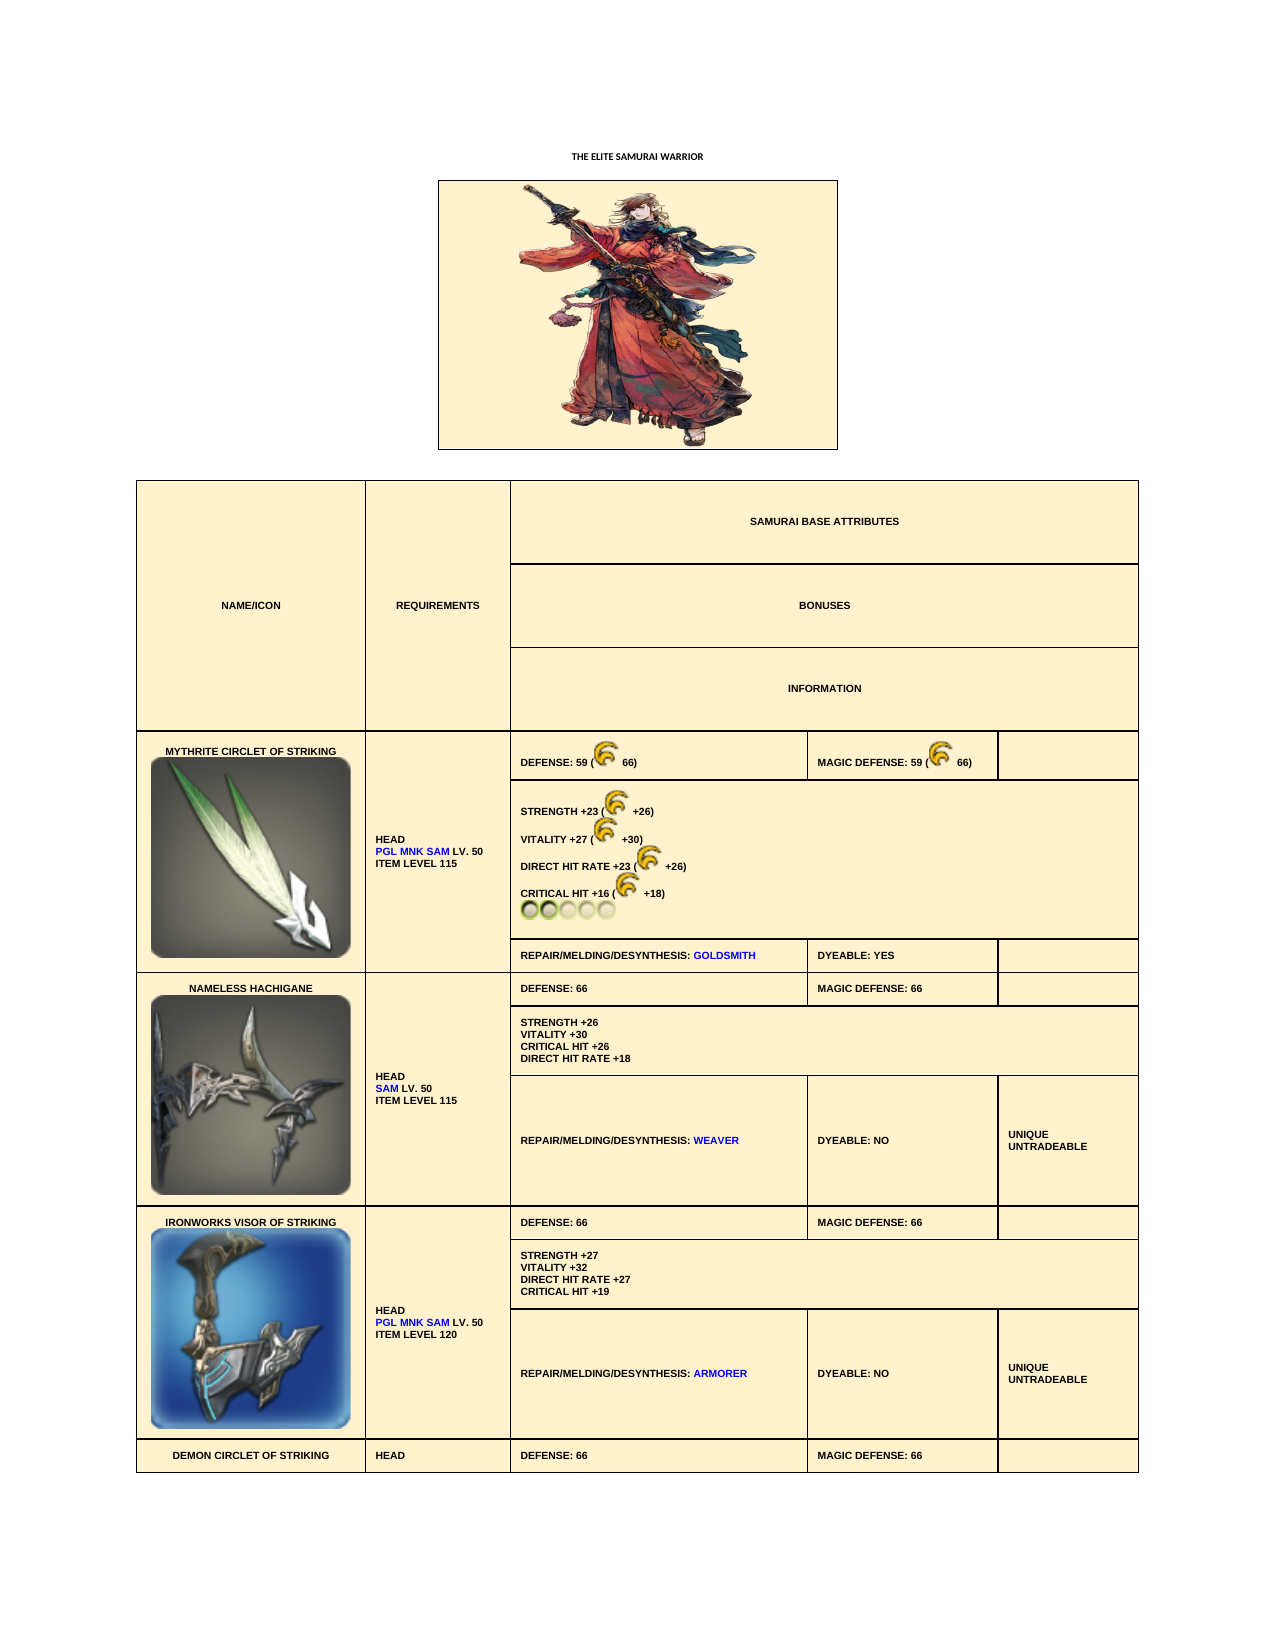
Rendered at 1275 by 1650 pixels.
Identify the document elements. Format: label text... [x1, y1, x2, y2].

table_cell DYEABLE: YES [808, 940, 997, 972]
table_cell REPAIR/MELDING/DESYNTHESIS: ARMORER [511, 1310, 807, 1438]
picture [151, 1228, 351, 1429]
table_cell HEAD SAM LV. 50 ITEM LEVEL 115 [366, 973, 510, 1205]
table_cell DYEABLE: NO [808, 1310, 997, 1438]
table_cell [366, 1440, 510, 1472]
table_cell DEFENSE: 66 [511, 973, 807, 1005]
table_cell REPAIR/MELDING/DESYNTHESIS: WEAVER [511, 1076, 807, 1205]
table_cell [999, 732, 1138, 779]
picture [593, 741, 619, 767]
table_cell REPAIR/MELDING/DESYNTHESIS: GOLDSMITH [511, 940, 807, 972]
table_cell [137, 1440, 365, 1472]
picture [151, 995, 351, 1195]
table_cell [999, 1207, 1138, 1238]
picture [520, 900, 617, 920]
picture [928, 741, 954, 767]
table_cell DEFENSE: 66 [511, 1207, 807, 1238]
table_cell [999, 1440, 1138, 1472]
table_cell NAMELESS HACHIGANE [137, 973, 365, 1205]
picture [615, 872, 641, 898]
table_header REQUIREMENTS [366, 481, 510, 730]
table_cell MYTHRITE CIRCLET OF STRIKING [137, 732, 365, 972]
table_cell MAGIC DEFENSE: 66 [808, 973, 997, 1005]
table_cell STRENGTH +27 VITALITY +32 DIRECT HIT RATE +27 CRITICAL HIT +19 [511, 1240, 1138, 1308]
table_cell STRENGTH +23 ( +26) VITALITY +27 ( +30) DIRECT HIT RATE +23 ( +26) CRITICAL HIT +16 ( +18) [511, 781, 1138, 938]
picture [515, 181, 760, 449]
text THE ELITE SAMURAI WARRIOR [150, 150, 1125, 163]
picture [604, 790, 630, 816]
table_cell DYEABLE: NO [808, 1076, 997, 1205]
table_cell DEFENSE: 59 ( 66) [511, 732, 807, 779]
table_cell MAGIC DEFENSE: 66 [808, 1440, 997, 1472]
table_cell [999, 940, 1138, 972]
table_cell DEFENSE: 66 [511, 1440, 807, 1472]
table_header NAME/ICON [137, 481, 365, 730]
table_cell HEAD PGL MNK SAM LV. 50 ITEM LEVEL 115 [366, 732, 510, 972]
table_cell IRONWORKS VISOR OF STRIKING [137, 1207, 365, 1438]
table_cell UNIQUE UNTRADEABLE [999, 1310, 1138, 1438]
table_cell BONUSES [511, 565, 1138, 646]
table_cell HEAD PGL MNK SAM LV. 50 ITEM LEVEL 120 [366, 1207, 510, 1438]
picture [637, 845, 663, 871]
table_cell [999, 973, 1138, 1005]
table_cell MAGIC DEFENSE: 66 [808, 1207, 997, 1238]
table_header SAMURAI BASE ATTRIBUTES [511, 481, 1138, 563]
table_cell UNIQUE UNTRADEABLE [999, 1076, 1138, 1205]
table_header [760, 181, 837, 448]
table_cell INFORMATION [511, 648, 1138, 730]
table_cell STRENGTH +26 VITALITY +30 CRITICAL HIT +26 DIRECT HIT RATE +18 [511, 1007, 1138, 1074]
picture [151, 757, 351, 958]
table_cell MAGIC DEFENSE: 59 ( 66) [808, 732, 997, 779]
table_header [439, 181, 515, 448]
picture [593, 817, 619, 843]
